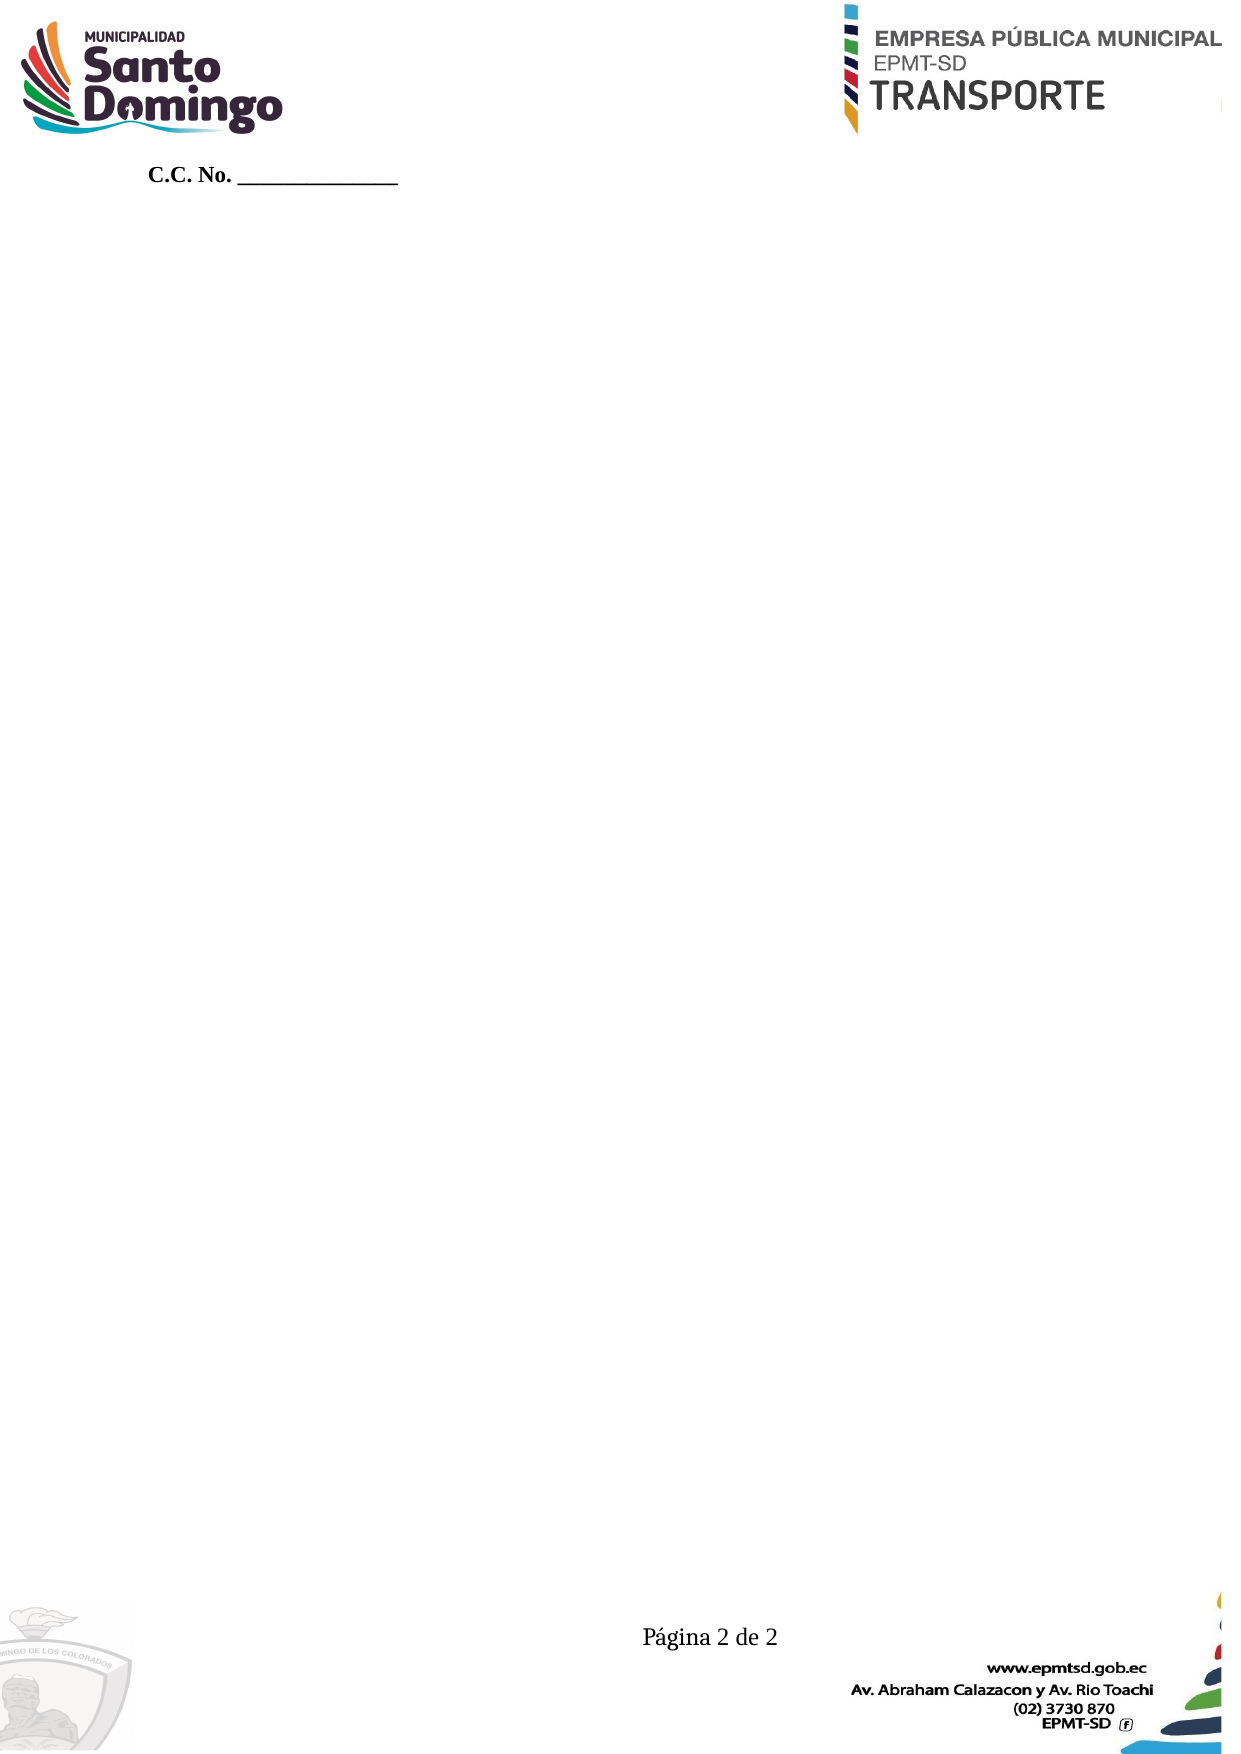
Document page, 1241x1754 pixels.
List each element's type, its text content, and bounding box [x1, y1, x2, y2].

text C.C. No. ______________ [148, 161, 1107, 188]
picture [0, 3, 314, 144]
picture [0, 1604, 136, 1751]
picture [851, 1590, 1222, 1754]
picture [838, 1, 1240, 146]
